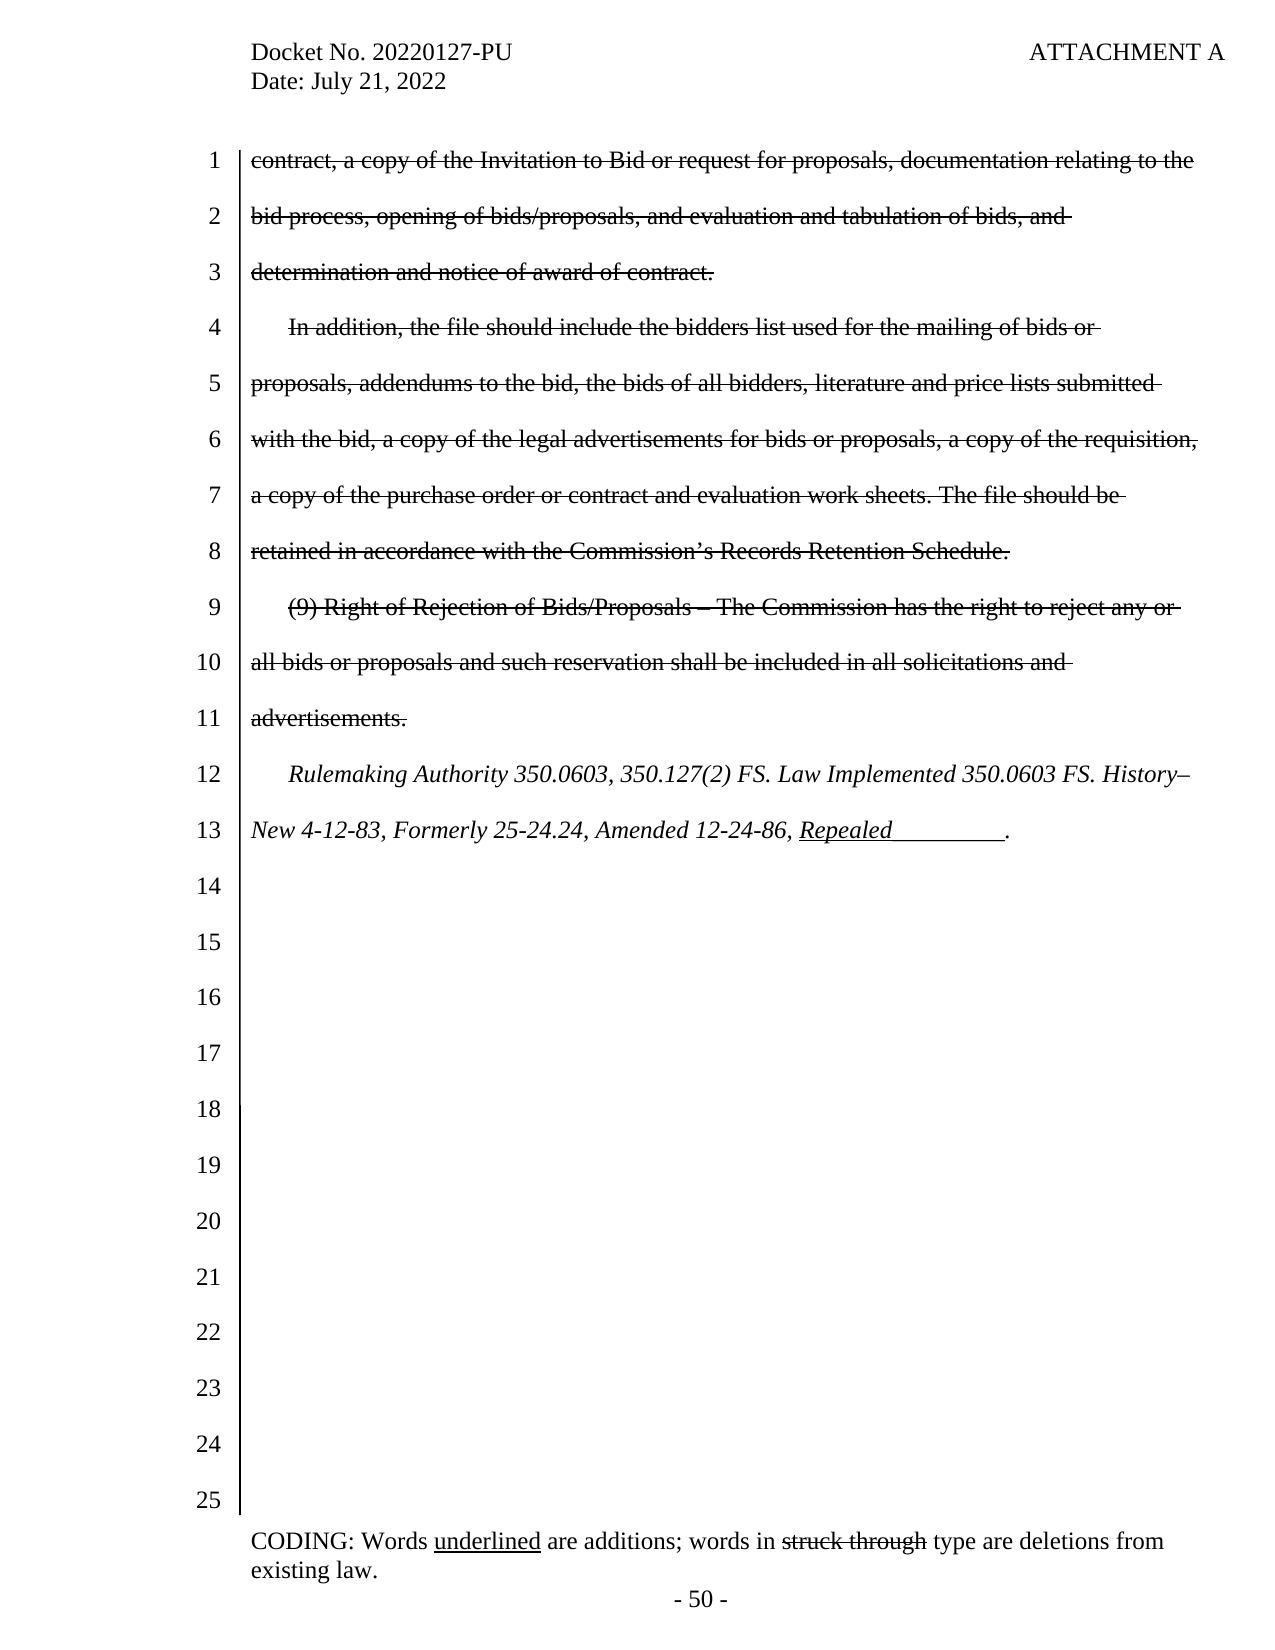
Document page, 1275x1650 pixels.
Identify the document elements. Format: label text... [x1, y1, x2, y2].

text (9) Right of Rejection of Bids/Proposals – The Commission has the right to reject any or all bids or proposals and such reservation shall be included in all solicitations and advertisements. [251, 570, 1200, 738]
text In addition, the file should include the bidders list used for the mailing of bids or proposals, addendums to the bid, the bids of all bidders, literature and price lists submitted with the bid, a copy of the legal advertisements for bids or proposals, a copy of the requisition, a copy of the purchase order or contract and evaluation work sheets. The file should be retained in accordance with the Commission’s Records Retention Schedule. [251, 291, 1200, 570]
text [251, 124, 1200, 291]
text Rulemaking Authority 350.0603, 350.127(2) FS. Law Implemented 350.0603 FS. History–New 4-12-83, Formerly 25-24.24, Amended 12-24-86, Repealed_________. [251, 738, 1200, 849]
